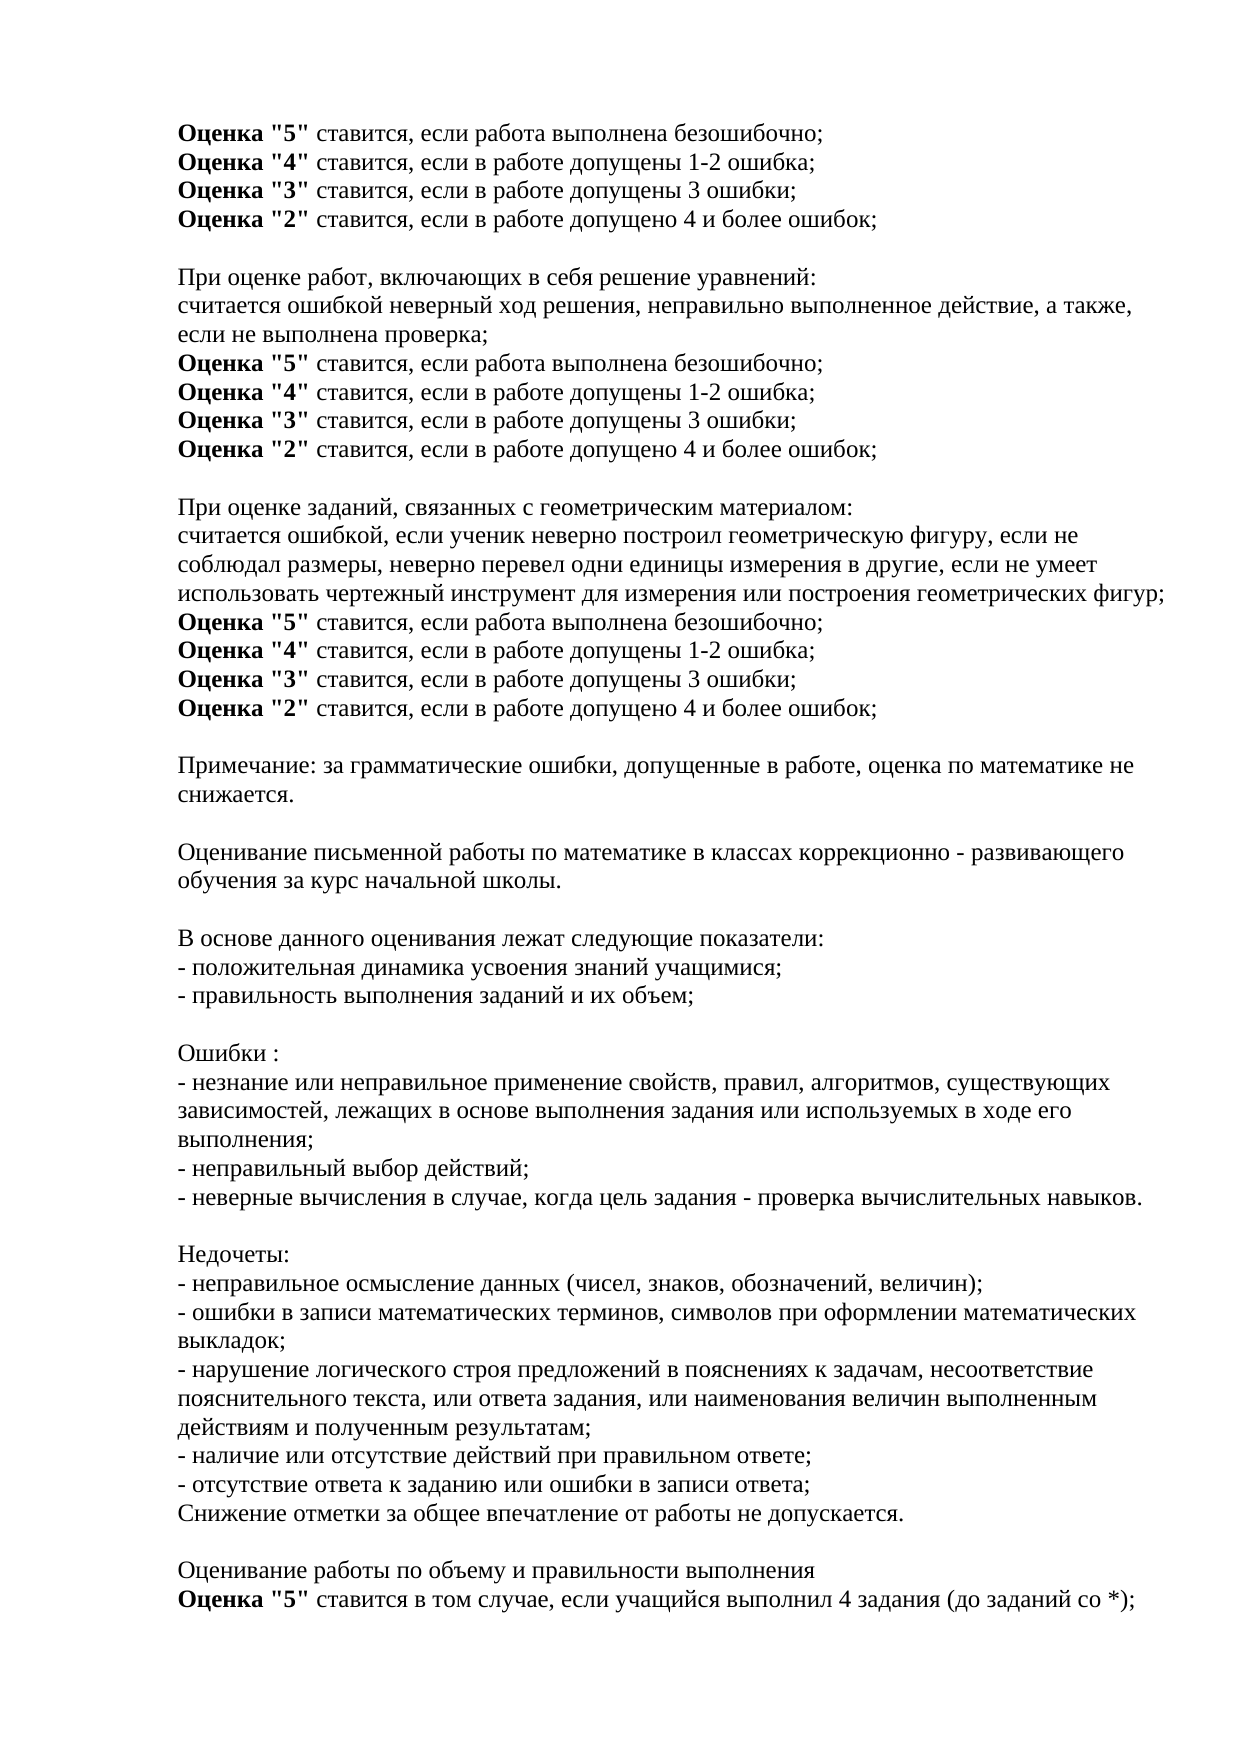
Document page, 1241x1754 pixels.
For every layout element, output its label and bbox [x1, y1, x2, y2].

text [177, 118, 1181, 1613]
